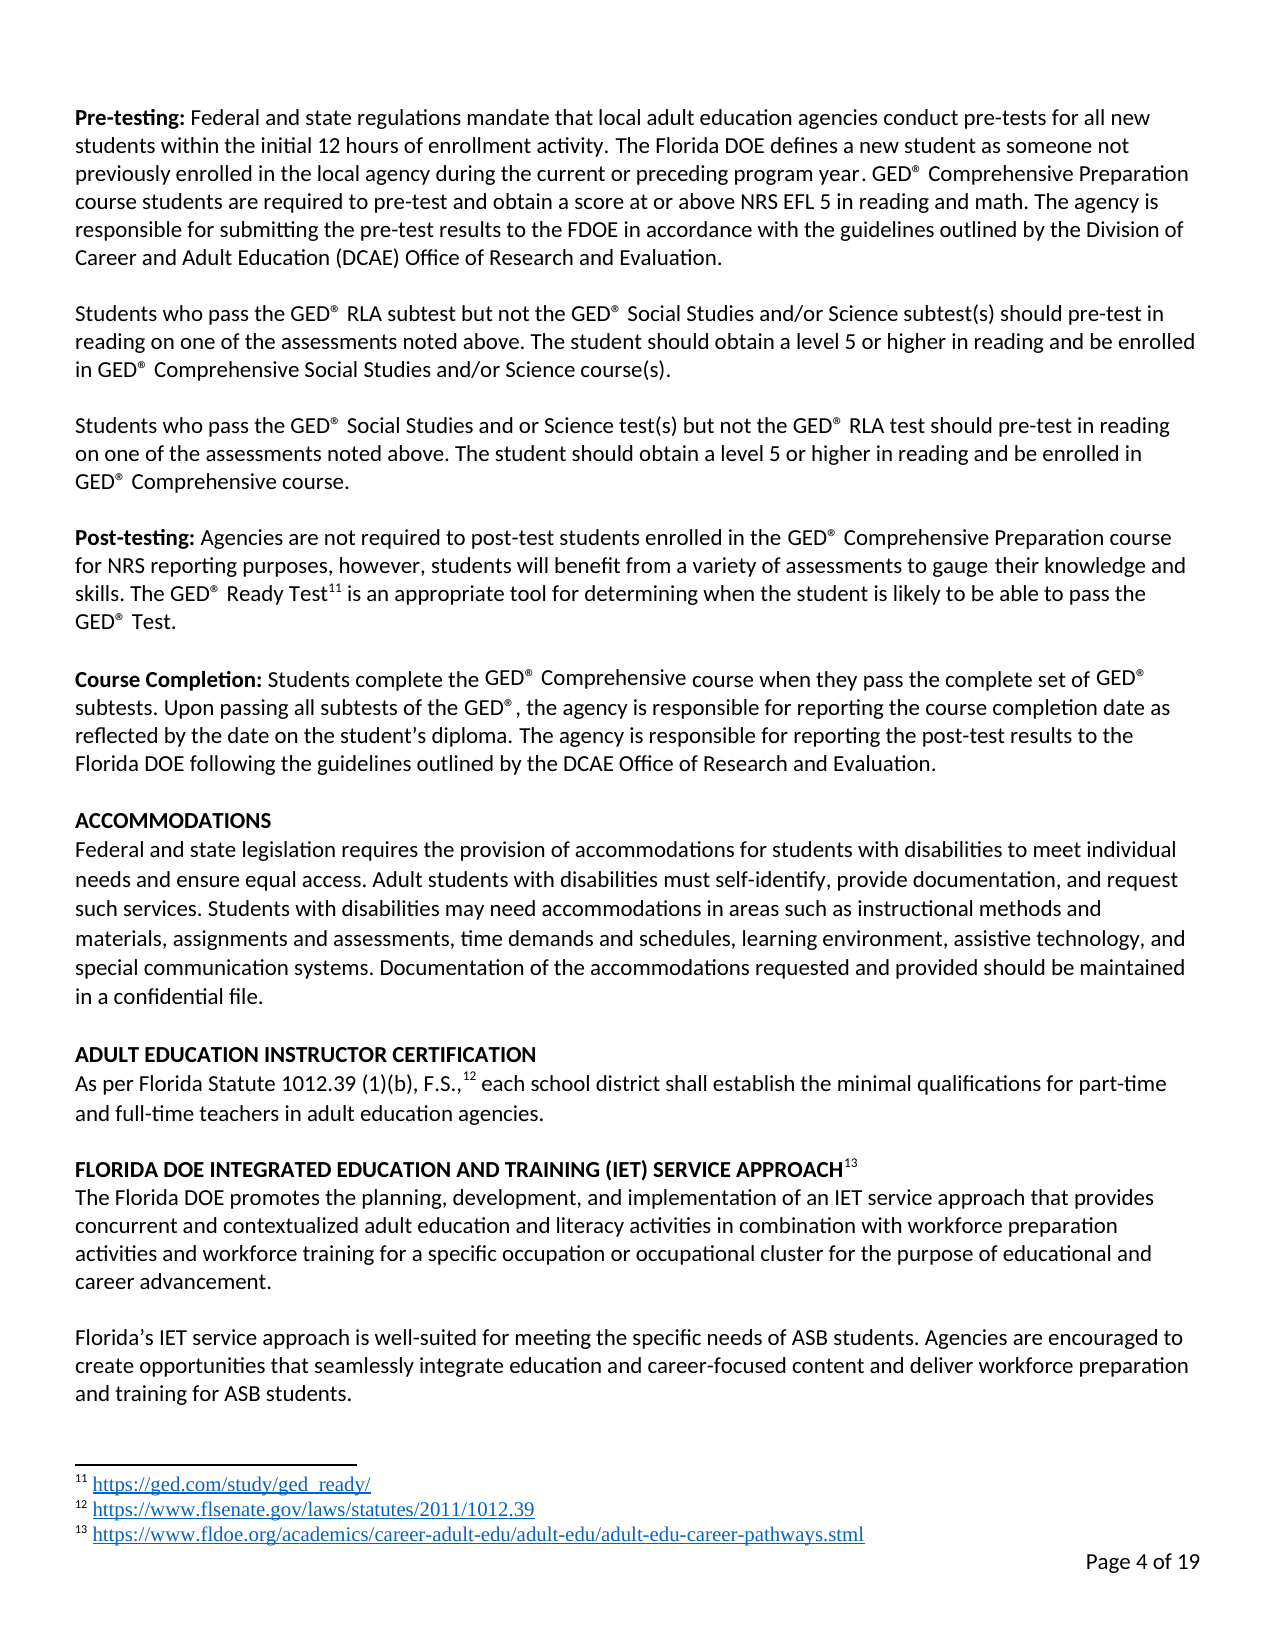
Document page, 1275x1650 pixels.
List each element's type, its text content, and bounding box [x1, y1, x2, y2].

text Federal and state legislation requires the provision of accommodations for students with disabilities to meet individual needs and ensure equal access. Adult students with disabilities must self-identify, provide documentation, and request such services. Students with disabilities may need accommodations in areas such as instructional methods and materials, assignments and assessments, time demands and schedules, learning environment, assistive technology, and special communication systems. Documentation of the accommodations requested and provided should be maintained in a confidential file. [75, 834, 1200, 1011]
text Students who pass the GED® Social Studies and or Science test(s) but not the GED® RLA test should pre-test in reading on one of the assessments noted above. The student should obtain a level 5 or higher in reading and be enrolled in GED® Comprehensive course. [75, 411, 1200, 495]
text As per Florida Statute 1012.39 (1)(b), F.S., each school district shall establish the minimal qualifications for part-time and full-time teachers in adult education agencies. [75, 1068, 1200, 1127]
text Course Completion: Students complete the GED® Comprehensive course when they pass the complete set of GED® subtests. Upon passing all subtests of the GED®, the agency is responsible for reporting the course completion date as reflected by the date on the student’s diploma. The agency is responsible for reporting the post-test results to the Florida DOE following the guidelines outlined by the DCAE Office of Research and Evaluation. [75, 663, 1200, 777]
text ADULT EDUCATION INSTRUCTOR CERTIFICATION [75, 1038, 1200, 1068]
text Pre-testing: Federal and state regulations mandate that local adult education agencies conduct pre-tests for all new students within the initial 12 hours of enrollment activity. The Florida DOE defines a new student as someone not previously enrolled in the local agency during the current or preceding program year. GED® Comprehensive Preparation course students are required to pre-test and obtain a score at or above NRS EFL 5 in reading and math. The agency is responsible for submitting the pre-test results to the FDOE in accordance with the guidelines outlined by the Division of Career and Adult Education (DCAE) Office of Research and Evaluation. [75, 103, 1200, 271]
text ACCOMMODATIONS [75, 805, 1200, 834]
text Students who pass the GED® RLA subtest but not the GED® Social Studies and/or Science subtest(s) should pre-test in reading on one of the assessments noted above. The student should obtain a level 5 or higher in reading and be enrolled in GED® Comprehensive Social Studies and/or Science course(s). [75, 299, 1200, 383]
text FLORIDA DOE INTEGRATED EDUCATION AND TRAINING (IET) SERVICE APPROACH [75, 1155, 1200, 1183]
text Florida’s IET service approach is well-suited for meeting the specific needs of ASB students. Agencies are encouraged to create opportunities that seamlessly integrate education and career-focused content and deliver workforce preparation and training for ASB students. [75, 1323, 1200, 1407]
text The Florida DOE promotes the planning, development, and implementation of an IET service approach that provides concurrent and contextualized adult education and literacy activities in combination with workforce preparation activities and workforce training for a specific occupation or occupational cluster for the purpose of educational and career advancement. [75, 1183, 1200, 1295]
text Post-testing: Agencies are not required to post-test students enrolled in the GED® Comprehensive Preparation course for NRS reporting purposes, however, students will benefit from a variety of assessments to gauge their knowledge and skills. The GED® Ready Test is an appropriate tool for determining when the student is likely to be able to pass the GED® Test. [75, 523, 1200, 635]
